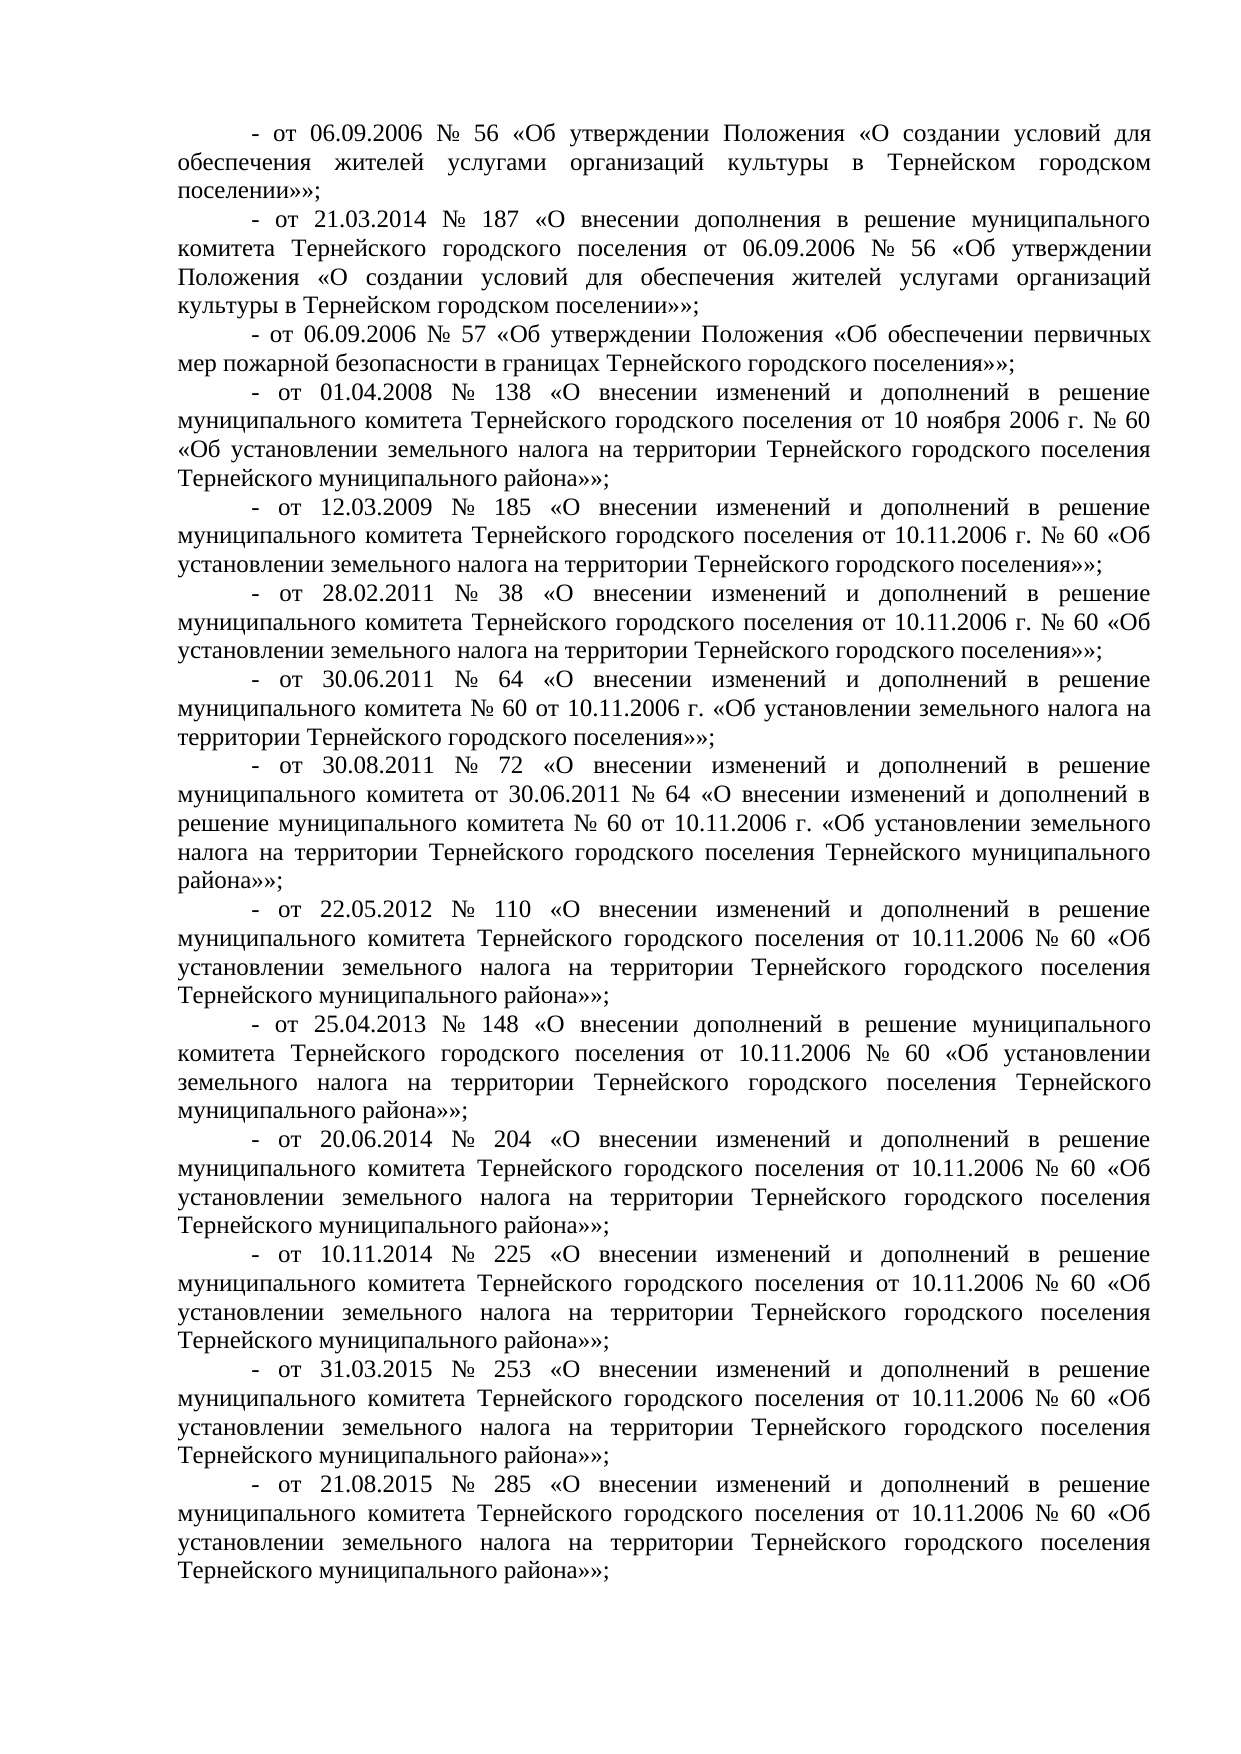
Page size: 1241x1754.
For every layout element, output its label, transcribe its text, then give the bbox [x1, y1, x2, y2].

text - от 22.05.2012 № 110 «О внесении изменений и дополнений в решение муниципального комитета Тернейского городского поселения от 10.11.2006 № 60 «Об установлении земельного налога на территории Тернейского городского поселения Тернейского муниципального района»»; [177, 894, 1152, 1009]
text - от 25.04.2013 № 148 «О внесении дополнений в решение муниципального комитета Тернейского городского поселения от 10.11.2006 № 60 «Об установлении земельного налога на территории Тернейского городского поселения Тернейского муниципального района»»; [177, 1009, 1152, 1124]
text - от 06.09.2006 № 57 «Об утверждении Положения «Об обеспечении первичных мер пожарной безопасности в границах Тернейского городского поселения»»; [177, 319, 1152, 377]
text - от 20.06.2014 № 204 «О внесении изменений и дополнений в решение муниципального комитета Тернейского городского поселения от 10.11.2006 № 60 «Об установлении земельного налога на территории Тернейского городского поселения Тернейского муниципального района»»; [177, 1124, 1152, 1239]
text - от 30.06.2011 № 64 «О внесении изменений и дополнений в решение муниципального комитета № 60 от 10.11.2006 г. «Об установлении земельного налога на территории Тернейского городского поселения»»; [177, 664, 1152, 751]
text - от 10.11.2014 № 225 «О внесении изменений и дополнений в решение муниципального комитета Тернейского городского поселения от 10.11.2006 № 60 «Об установлении земельного налога на территории Тернейского городского поселения Тернейского муниципального района»»; [177, 1239, 1152, 1354]
text - от 06.09.2006 № 56 «Об утверждении Положения «О создании условий для обеспечения жителей услугами организаций культуры в Тернейском городском поселении»»; [177, 118, 1152, 204]
text - от 21.08.2015 № 285 «О внесении изменений и дополнений в решение муниципального комитета Тернейского городского поселения от 10.11.2006 № 60 «Об установлении земельного налога на территории Тернейского городского поселения Тернейского муниципального района»»; [177, 1469, 1152, 1584]
text - от 31.03.2015 № 253 «О внесении изменений и дополнений в решение муниципального комитета Тернейского городского поселения от 10.11.2006 № 60 «Об установлении земельного налога на территории Тернейского городского поселения Тернейского муниципального района»»; [177, 1354, 1152, 1469]
text - от 12.03.2009 № 185 «О внесении изменений и дополнений в решение муниципального комитета Тернейского городского поселения от 10.11.2006 г. № 60 «Об установлении земельного налога на территории Тернейского городского поселения»»; [177, 492, 1152, 578]
text - от 28.02.2011 № 38 «О внесении изменений и дополнений в решение муниципального комитета Тернейского городского поселения от 10.11.2006 г. № 60 «Об установлении земельного налога на территории Тернейского городского поселения»»; [177, 578, 1152, 664]
text - от 30.08.2011 № 72 «О внесении изменений и дополнений в решение муниципального комитета от 30.06.2011 № 64 «О внесении изменений и дополнений в решение муниципального комитета № 60 от 10.11.2006 г. «Об установлении земельного налога на территории Тернейского городского поселения Тернейского муниципального района»»; [177, 751, 1152, 894]
text - от 01.04.2008 № 138 «О внесении изменений и дополнений в решение муниципального комитета Тернейского городского поселения от 10 ноября 2006 г. № 60 «Об установлении земельного налога на территории Тернейского городского поселения Тернейского муниципального района»»; [177, 377, 1152, 492]
text - от 21.03.2014 № 187 «О внесении дополнения в решение муниципального комитета Тернейского городского поселения от 06.09.2006 № 56 «Об утверждении Положения «О создании условий для обеспечения жителей услугами организаций культуры в Тернейском городском поселении»»; [177, 204, 1152, 319]
